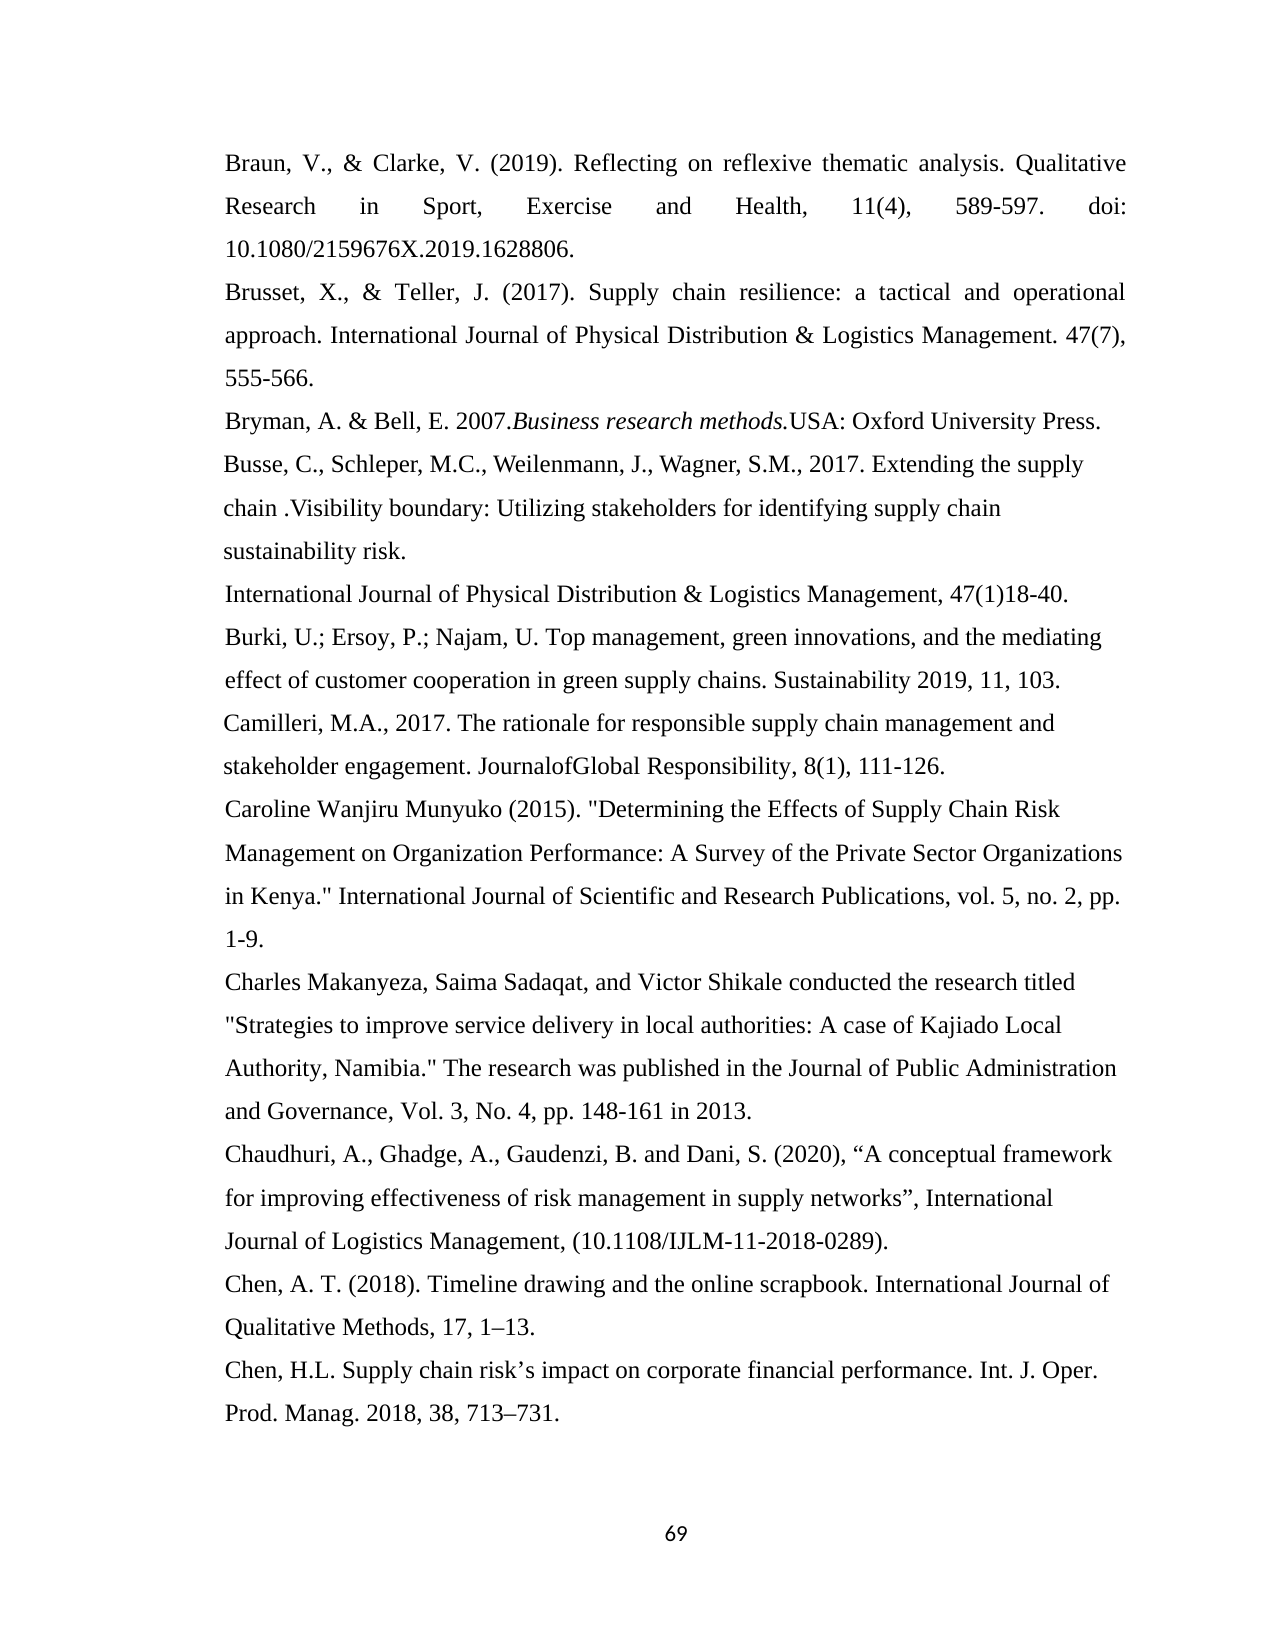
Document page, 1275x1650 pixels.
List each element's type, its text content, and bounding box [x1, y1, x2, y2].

text Brusset, X., & Teller, J. (2017). Supply chain resilience: a tactical and operational approach. International Journal of Physical Distribution & Logistics Management. 47(7), 555-566. [224, 277, 1127, 392]
text Bryman, A. & Bell, E. 2007.Business research methods.USA: Oxford University Press. [224, 406, 1127, 435]
text Braun, V., & Clarke, V. (2019). Reflecting on reflexive thematic analysis. Qualitative Research in Sport, Exercise and Health, 11(4), 589-597. doi: 10.1080/2159676X.2019.1628806. [224, 148, 1127, 263]
text Chaudhuri, A., Ghadge, A., Gaudenzi, B. and Dani, S. (2020), “A conceptual framework for improving effectiveness of risk management in supply networks”, International Journal of Logistics Management, (10.1108/IJLM-11-2018-0289). [224, 1139, 1127, 1254]
text sustainability risk. [223, 536, 1127, 564]
text International Journal of Physical Distribution & Logistics Management, 47(1)18-40. [224, 579, 1127, 608]
text Camilleri, M.A., 2017. The rationale for responsible supply chain management and [223, 708, 1127, 737]
text Chen, A. T. (2018). Timeline drawing and the online scrapbook. International Journal of Qualitative Methods, 17, 1–13. [224, 1269, 1127, 1341]
text chain .Visibility boundary: Utilizing stakeholders for identifying supply chain [223, 493, 1127, 521]
text Chen, H.L. Supply chain risk’s impact on corporate financial performance. Int. J. Oper. Prod. Manag. 2018, 38, 713–731. [224, 1355, 1127, 1427]
text Burki, U.; Ersoy, P.; Najam, U. Top management, green innovations, and the mediating effect of customer cooperation in green supply chains. Sustainability 2019, 11, 103. [224, 622, 1127, 694]
text stakeholder engagement. JournalofGlobal Responsibility, 8(1), 111-126. [223, 751, 1127, 780]
text Charles Makanyeza, Saima Sadaqat, and Victor Shikale conducted the research titled "Strategies to improve service delivery in local authorities: A case of Kajiado Local Authority, Namibia." The research was published in the Journal of Public Administration and Governance, Vol. 3, No. 4, pp. 148-161 in 2013. [224, 967, 1127, 1125]
text Busse, C., Schleper, M.C., Weilenmann, J., Wagner, S.M., 2017. Extending the supply [223, 449, 1127, 478]
text Caroline Wanjiru Munyuko (2015). "Determining the Effects of Supply Chain Risk Management on Organization Performance: A Survey of the Private Sector Organizations in Kenya." International Journal of Scientific and Research Publications, vol. 5, no. 2, pp. 1-9. [224, 794, 1127, 953]
